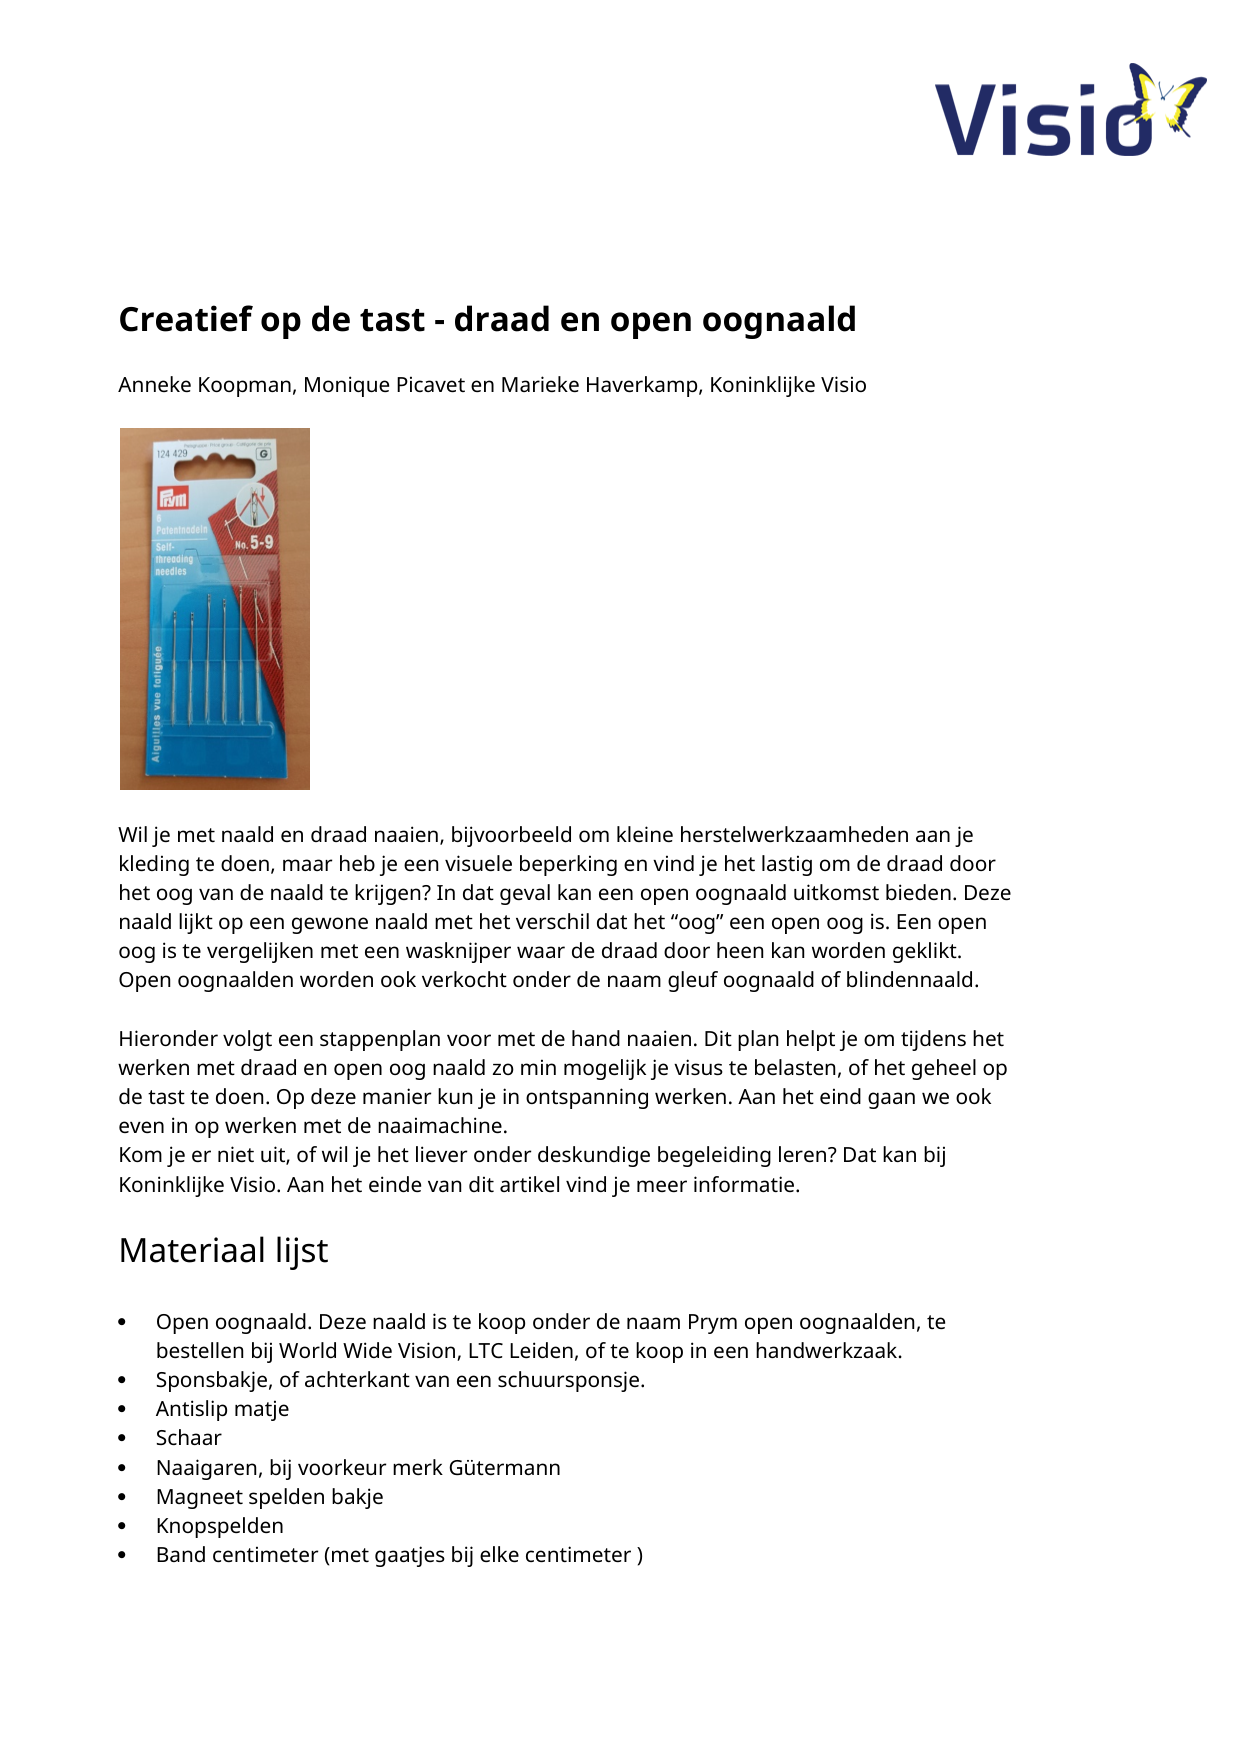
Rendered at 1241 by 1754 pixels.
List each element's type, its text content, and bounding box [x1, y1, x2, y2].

text Anneke Koopman, Monique Picavet en Marieke Haverkamp, Koninklijke Visio [118, 370, 1016, 399]
text Hieronder volgt een stappenplan voor met de hand naaien. Dit plan helpt je om tijdens het werken met draad en open oog naald zo min mogelijk je visus te belasten, of het geheel op de tast te doen. Op deze manier kun je in ontspanning werken. Aan het eind gaan we ook even in op werken met de naaimachine. [118, 1023, 1016, 1140]
list Naaigaren, bij voorkeur merk Gütermann [118, 1452, 1016, 1481]
text Wil je met naald en draad naaien, bijvoorbeeld om kleine herstelwerkzaamheden aan je kleding te doen, maar heb je een visuele beperking en vind je het lastig om de draad door het oog van de naald te krijgen? In dat geval kan een open oognaald uitkomst bieden. Deze naald lijkt op een gewone naald met het verschil dat het “oog” een open oog is. Een open oog is te vergelijken met een wasknijper waar de draad door heen kan worden geklikt. Open oognaalden worden ook verkocht onder de naam gleuf oognaald of blindennaald. [118, 819, 1016, 994]
list Schaar [118, 1423, 1016, 1452]
subtitle Materiaal lijst [118, 1227, 1016, 1273]
list Antislip matje [118, 1393, 1016, 1423]
picture [120, 428, 310, 790]
list Band centimeter (met gaatjes bij elke centimeter ) [118, 1539, 1016, 1568]
list Knopspelden [118, 1510, 1016, 1539]
text Kom je er niet uit, of wil je het liever onder deskundige begeleiding leren? Dat kan bij Koninklijke Visio. Aan het einde van dit artikel vind je meer informatie. [118, 1140, 1016, 1198]
list Magneet spelden bakje [118, 1481, 1016, 1510]
title Creatief op de tast - draad en open oognaald [118, 295, 1016, 341]
list Sponsbakje, of achterkant van een schuursponsje. [118, 1364, 1016, 1393]
picture [923, 58, 1218, 159]
list Open oognaald. Deze naald is te koop onder de naam Prym open oognaalden, te bestellen bij World Wide Vision, LTC Leiden, of te koop in een handwerkzaak. [118, 1306, 1016, 1364]
